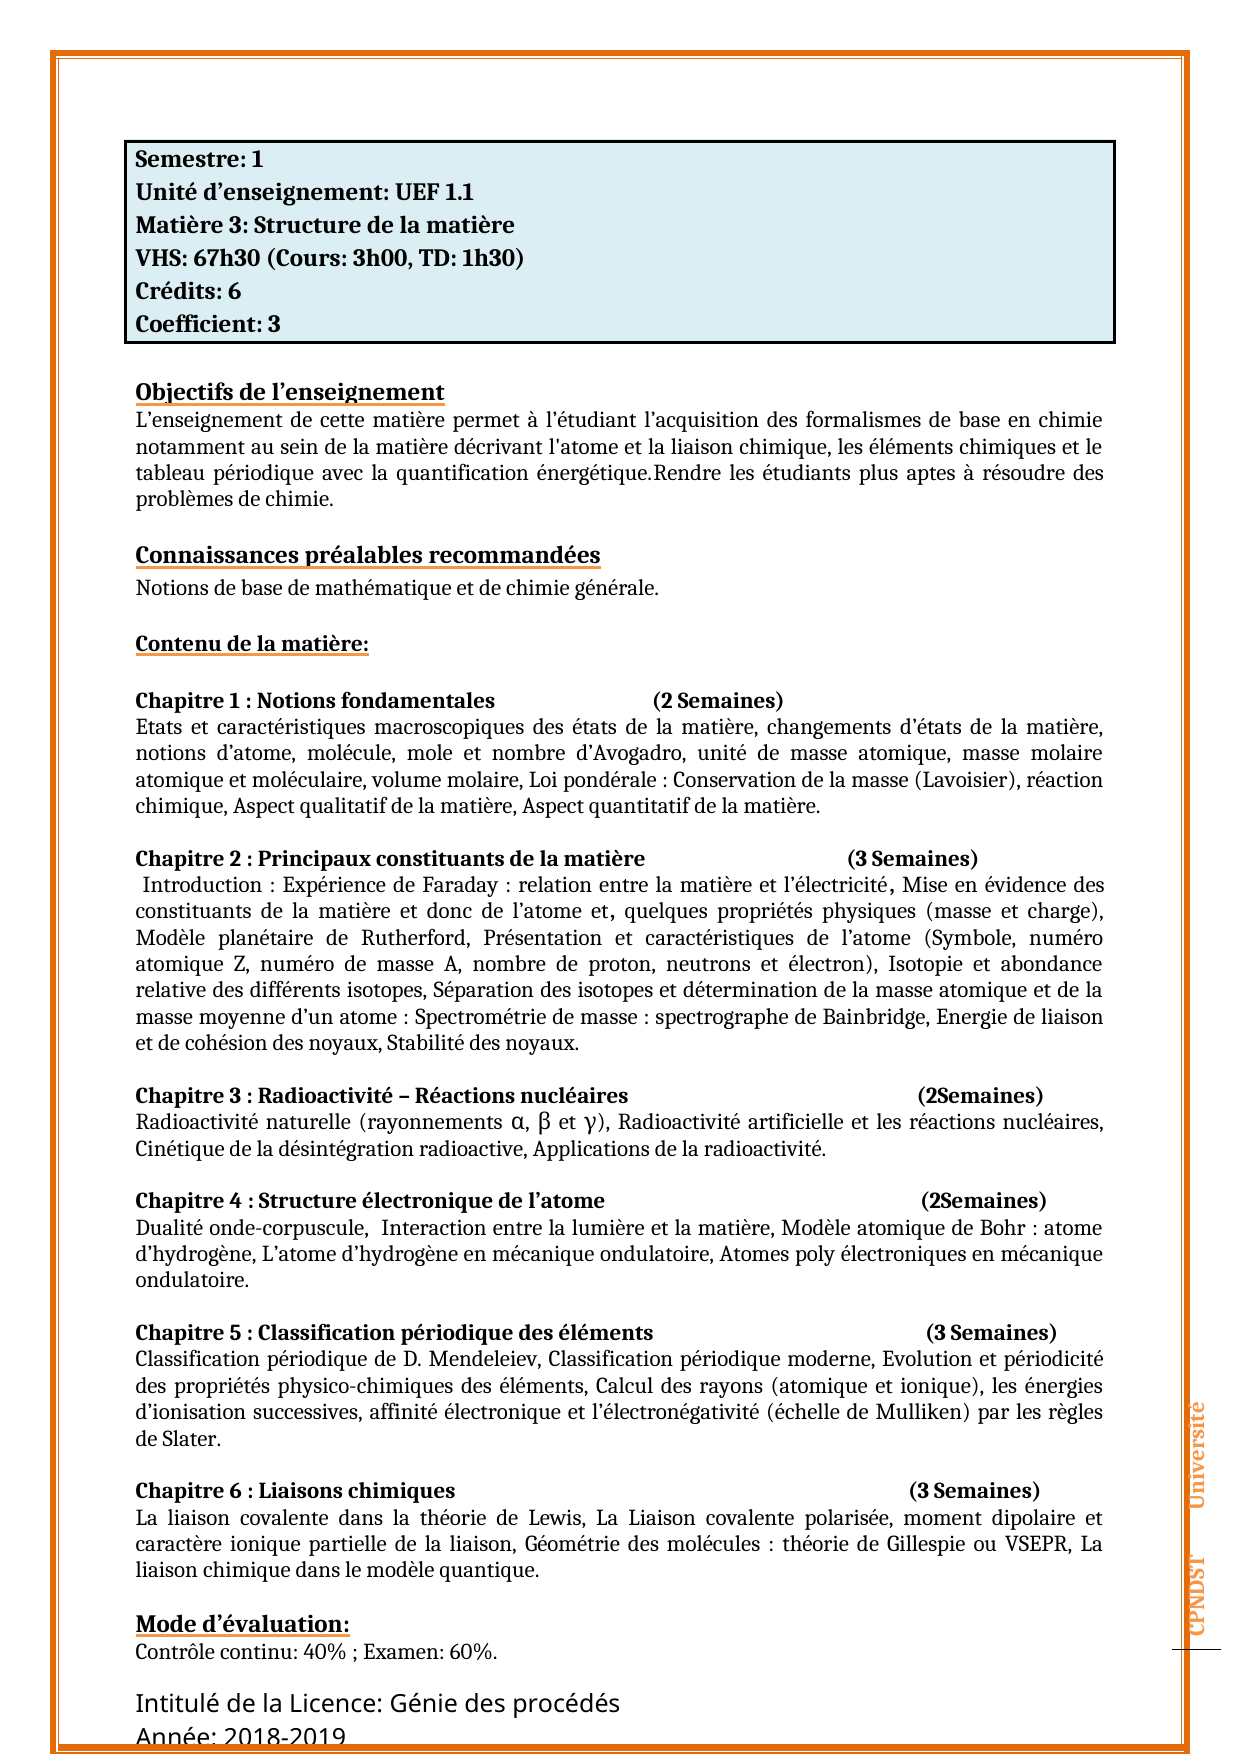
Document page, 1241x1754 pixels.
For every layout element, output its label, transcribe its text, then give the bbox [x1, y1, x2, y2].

text Connaissances préalables recommandées [135, 541, 1105, 570]
text Objectifs de l’enseignement [135, 378, 1105, 407]
text Classification périodique de D. Mendeleiev, Classification périodique moderne, Evolution et périodicité des propriétés physico-chimiques des éléments, Calcul des rayons (atomique et ionique), les énergies d’ionisation successives, affinité électronique et l’électronégativité (échelle de Mulliken) par les règles de Slater. [135, 1346, 1105, 1452]
text Etats et caractéristiques macroscopiques des états de la matière, changements d’états de la matière, notions d’atome, molécule, mole et nombre d’Avogadro, unité de masse atomique, masse molaire atomique et moléculaire, volume molaire, Loi pondérale : Conservation de la masse (Lavoisier), réaction chimique, Aspect qualitatif de la matière, Aspect quantitatif de la matière. [135, 714, 1105, 819]
text Crédits: 6 [127, 272, 1113, 305]
text Coefficient: 3 [127, 305, 1113, 341]
text L’enseignement de cette matière permet à l’étudiant l’acquisition des formalismes de base en chimie notamment au sein de la matière décrivant l'atome et la liaison chimique, les éléments chimiques et le tableau périodique avec la quantification énergétique.Rendre les étudiants plus aptes à résoudre des problèmes de chimie. [135, 460, 1105, 512]
text Contenu de la matière: [135, 631, 1105, 657]
text Chapitre 2 : Principaux constituants de la matière (3 Semaines) [135, 846, 1105, 872]
text Contrôle continu: 40% ; Examen: 60%. [135, 1638, 1105, 1665]
text Chapitre 3 : Radioactivité – Réactions nucléaires (2Semaines) [135, 1083, 1105, 1109]
text VHS: 67h30 (Cours: 3h00, TD: 1h30) [127, 239, 1113, 272]
text Chapitre 6 : Liaisons chimiques (3 Semaines) [135, 1478, 1105, 1504]
text Chapitre 5 : Classification périodique des éléments (3 Semaines) [135, 1320, 1105, 1346]
text Unité d’enseignement: UEF 1.1 [127, 173, 1113, 206]
text La liaison covalente dans la théorie de Lewis, La Liaison covalente polarisée, moment dipolaire et caractère ionique partielle de la liaison, Géométrie des molécules : théorie de Gillespie ou VSEPR, La liaison chimique dans le modèle quantique. [135, 1504, 1105, 1583]
text Radioactivité naturelle (rayonnements α, β et γ), Radioactivité artificielle et les réactions nucléaires, Cinétique de la désintégration radioactive, Applications de la radioactivité. [135, 1109, 1105, 1162]
text Chapitre 4 : Structure électronique de l’atome (2Semaines) [135, 1188, 1105, 1214]
text Notions de base de mathématique et de chimie générale. [135, 574, 1105, 601]
text Chapitre 1 : Notions fondamentales (2 Semaines) [135, 687, 1105, 714]
text Dualité onde-corpuscule, Interaction entre la lumière et la matière, Modèle atomique de Bohr : atome d’hydrogène, L’atome d’hydrogène en mécanique ondulatoire, Atomes poly électroniques en mécanique ondulatoire. [135, 1214, 1105, 1293]
text Introduction : Expérience de Faraday : relation entre la matière et l’électricité, Mise en évidence des constituants de la matière et donc de l’atome et, quelques propriétés physiques (masse et charge), Modèle planétaire de Rutherford, Présentation et caractéristiques de l’atome (Symbole, numéro atomique Z, numéro de masse A, nombre de proton, neutrons et électron), Isotopie et abondance relative des différents isotopes, Séparation des isotopes et détermination de la masse atomique et de la masse moyenne d’un atome : Spectrométrie de masse : spectrographe de Bainbridge, Energie de liaison et de cohésion des noyaux, Stabilité des noyaux. [135, 872, 1105, 1056]
text Semestre: 1 [127, 143, 1113, 173]
text Matière 3: Structure de la matière [127, 206, 1113, 239]
text Mode d’évaluation: [135, 1610, 1105, 1638]
